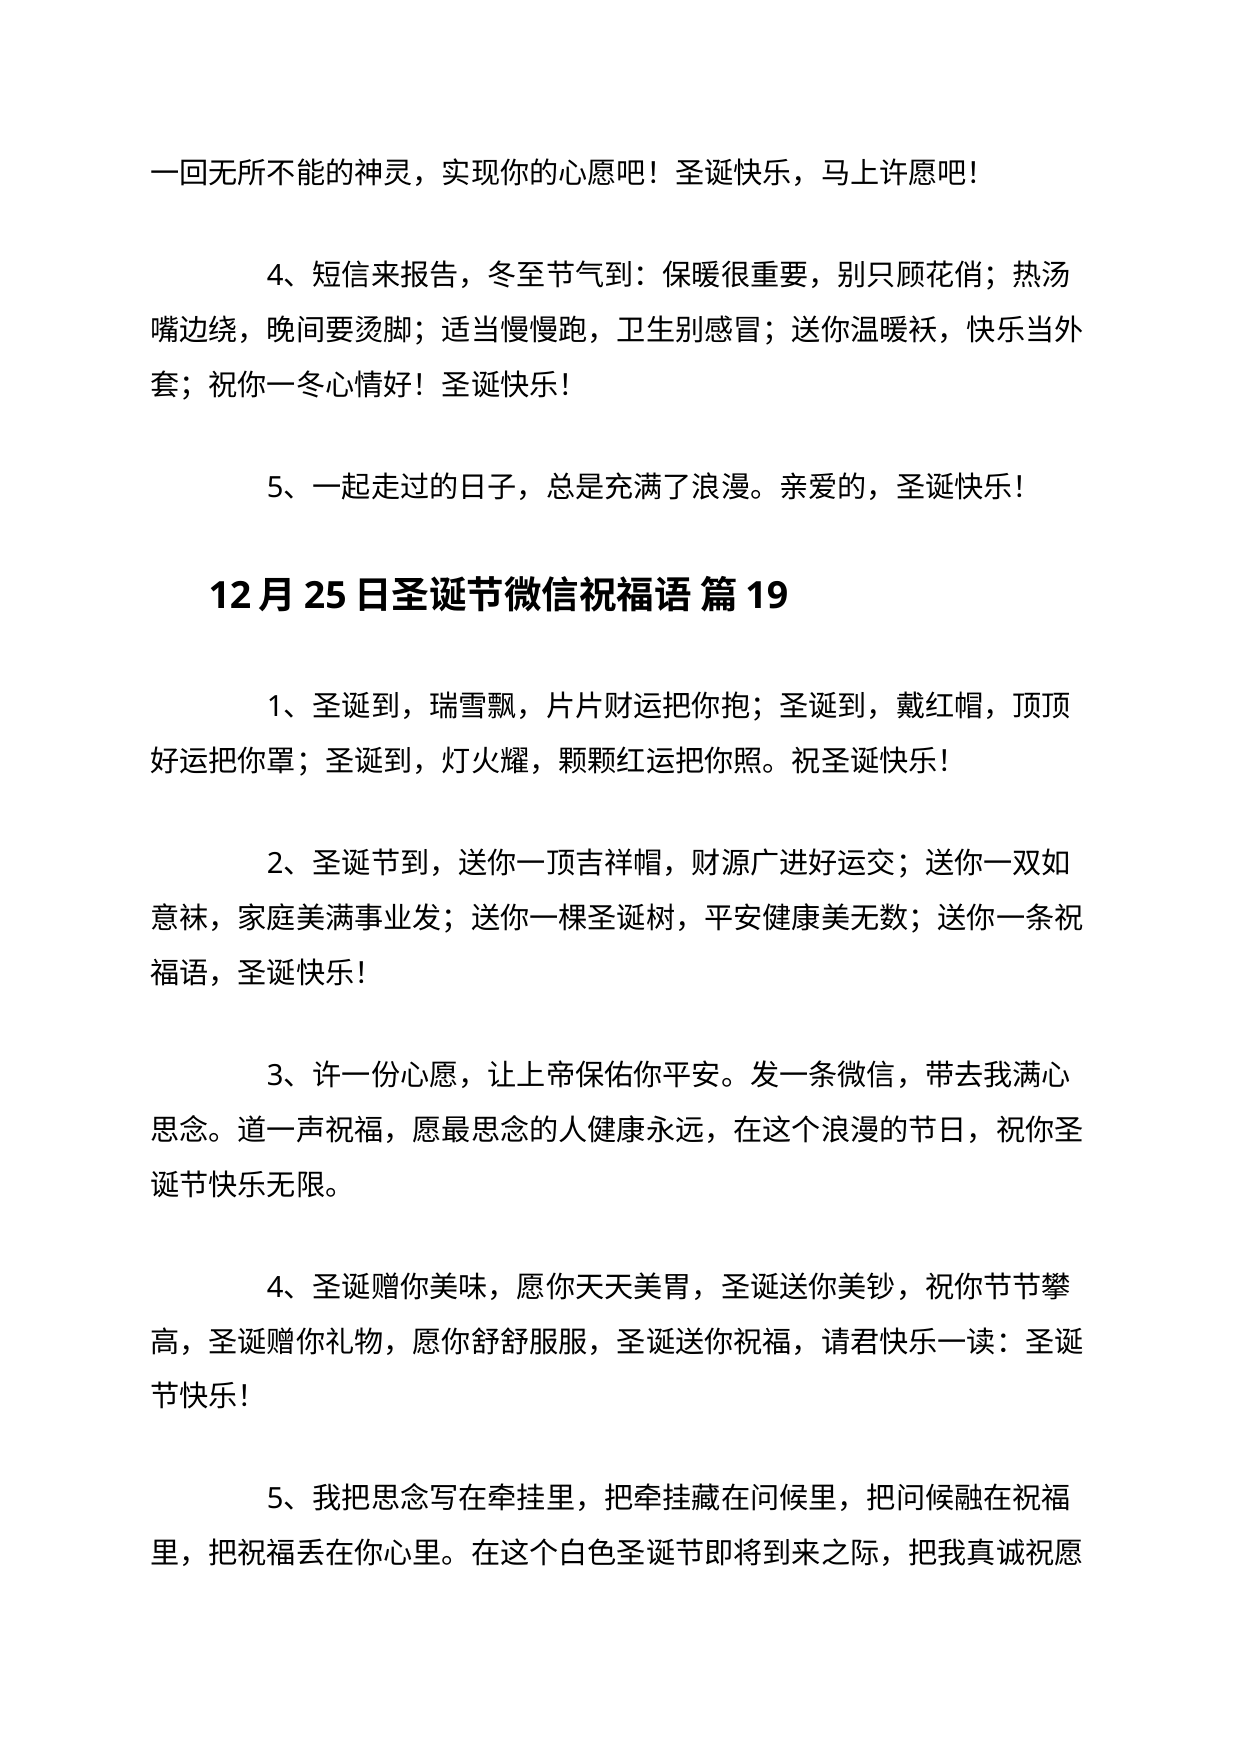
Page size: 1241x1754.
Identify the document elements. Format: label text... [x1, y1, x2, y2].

text 4、短信来报告，冬至节气到：保暖很重要，别只顾花俏；热汤嘴边绕，晚间要烫脚；适当慢慢跑，卫生别感冒；送你温暖袄，快乐当外套；祝你一冬心情好！圣诞快乐！ [150, 252, 1090, 404]
text 3、许一份心愿，让上帝保佑你平安。发一条微信，带去我满心思念。道一声祝福，愿最思念的人健康永远，在这个浪漫的节日，祝你圣诞节快乐无限。 [150, 1051, 1090, 1204]
text 5、一起走过的日子，总是充满了浪漫。亲爱的，圣诞快乐！ [150, 463, 1090, 506]
text 2、圣诞节到，送你一顶吉祥帽，财源广进好运交；送你一双如意袜，家庭美满事业发；送你一棵圣诞树，平安健康美无数；送你一条祝福语，圣诞快乐！ [150, 840, 1090, 992]
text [150, 150, 1090, 192]
text 1、圣诞到，瑞雪飘，片片财运把你抱；圣诞到，戴红帽，顶顶好运把你罩；圣诞到，灯火耀，颗颗红运把你照。祝圣诞快乐！ [150, 683, 1090, 780]
text 4、圣诞赠你美味，愿你天天美胃，圣诞送你美钞，祝你节节攀高，圣诞赠你礼物，愿你舒舒服服，圣诞送你祝福，请君快乐一读：圣诞节快乐！ [150, 1263, 1090, 1415]
text 12月25日圣诞节微信祝福语 篇19 [150, 565, 1090, 620]
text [150, 1475, 1090, 1572]
